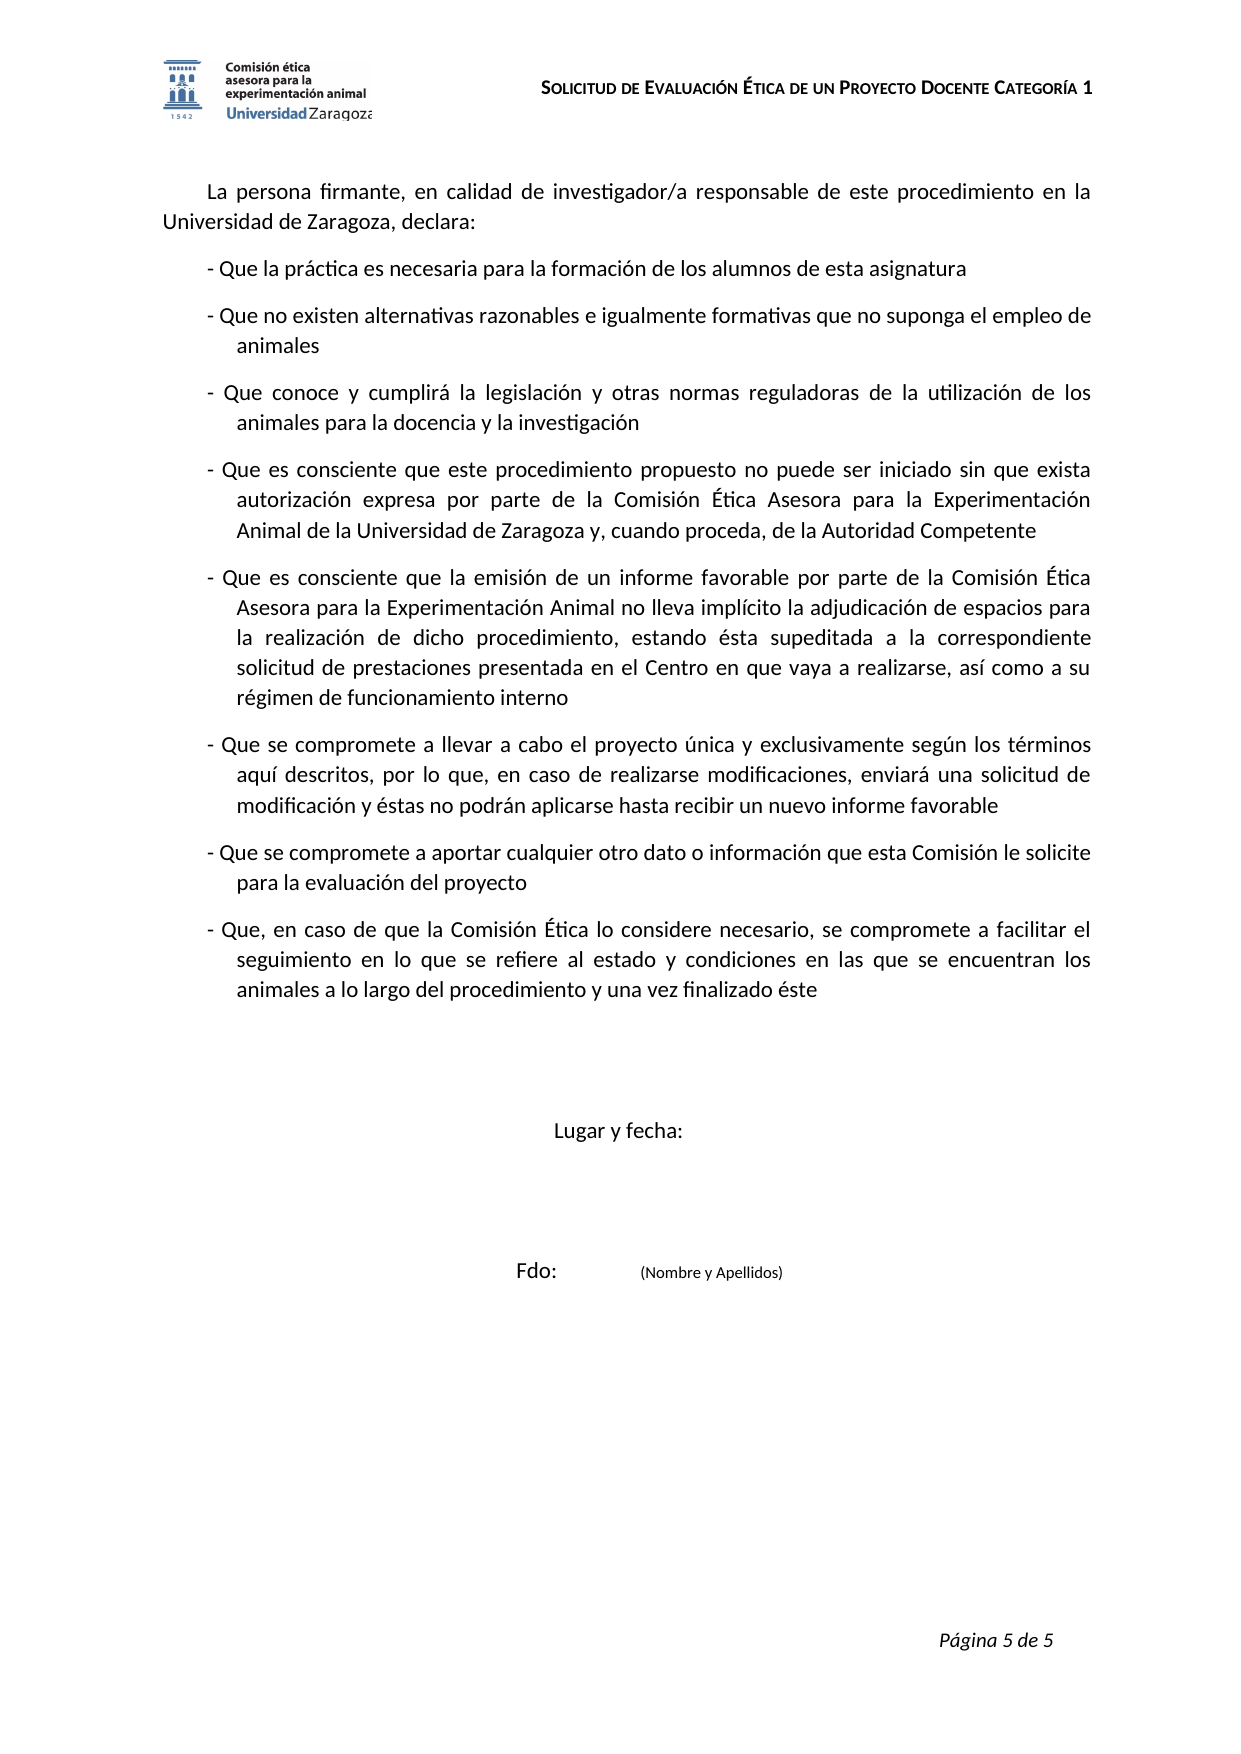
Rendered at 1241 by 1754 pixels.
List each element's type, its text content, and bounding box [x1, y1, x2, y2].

text - Que, en caso de que la Comisión Ética lo considere necesario, se compromete a facilitar el seguimiento en lo que se refiere al estado y condiciones en las que se encuentran los animales a lo largo del procedimiento y una vez finalizado éste [207, 915, 1093, 1003]
text - Que se compromete a aportar cualquier otro dato o información que esta Comisión le solicite para la evaluación del proyecto [207, 838, 1093, 896]
text - Que se compromete a llevar a cabo el proyecto única y exclusivamente según los términos aquí descritos, por lo que, en caso de realizarse modificaciones, enviará una solicitud de modificación y éstas no podrán aplicarse hasta recibir un nuevo informe favorable [207, 730, 1093, 819]
text Lugar y fecha: [207, 1116, 1093, 1144]
text - Que es consciente que este procedimiento propuesto no puede ser iniciado sin que exista autorización expresa por parte de la Comisión Ética Asesora para la Experimentación Animal de la Universidad de Zaragoza y, cuando proceda, de la Autoridad Competente [207, 455, 1093, 544]
text Fdo: (Nombre y Apellidos) [207, 1256, 1093, 1284]
text La persona firmante, en calidad de investigador/a responsable de este procedimiento en la Universidad de Zaragoza, declara: [162, 177, 1093, 235]
text - Que la práctica es necesaria para la formación de los alumnos de esta asignatura [207, 254, 1093, 282]
text - Que conoce y cumplirá la legislación y otras normas reguladoras de la utilización de los animales para la docencia y la investigación [207, 378, 1093, 436]
text - Que es consciente que la emisión de un informe favorable por parte de la Comisión Ética Asesora para la Experimentación Animal no lleva implícito la adjudicación de espacios para la realización de dicho procedimiento, estando ésta supeditada a la correspondiente solicitud de prestaciones presentada en el Centro en que vaya a realizarse, así como a su régimen de funcionamiento interno [207, 563, 1093, 711]
picture [162, 60, 372, 121]
text - Que no existen alternativas razonables e igualmente formativas que no suponga el empleo de animales [207, 301, 1093, 359]
